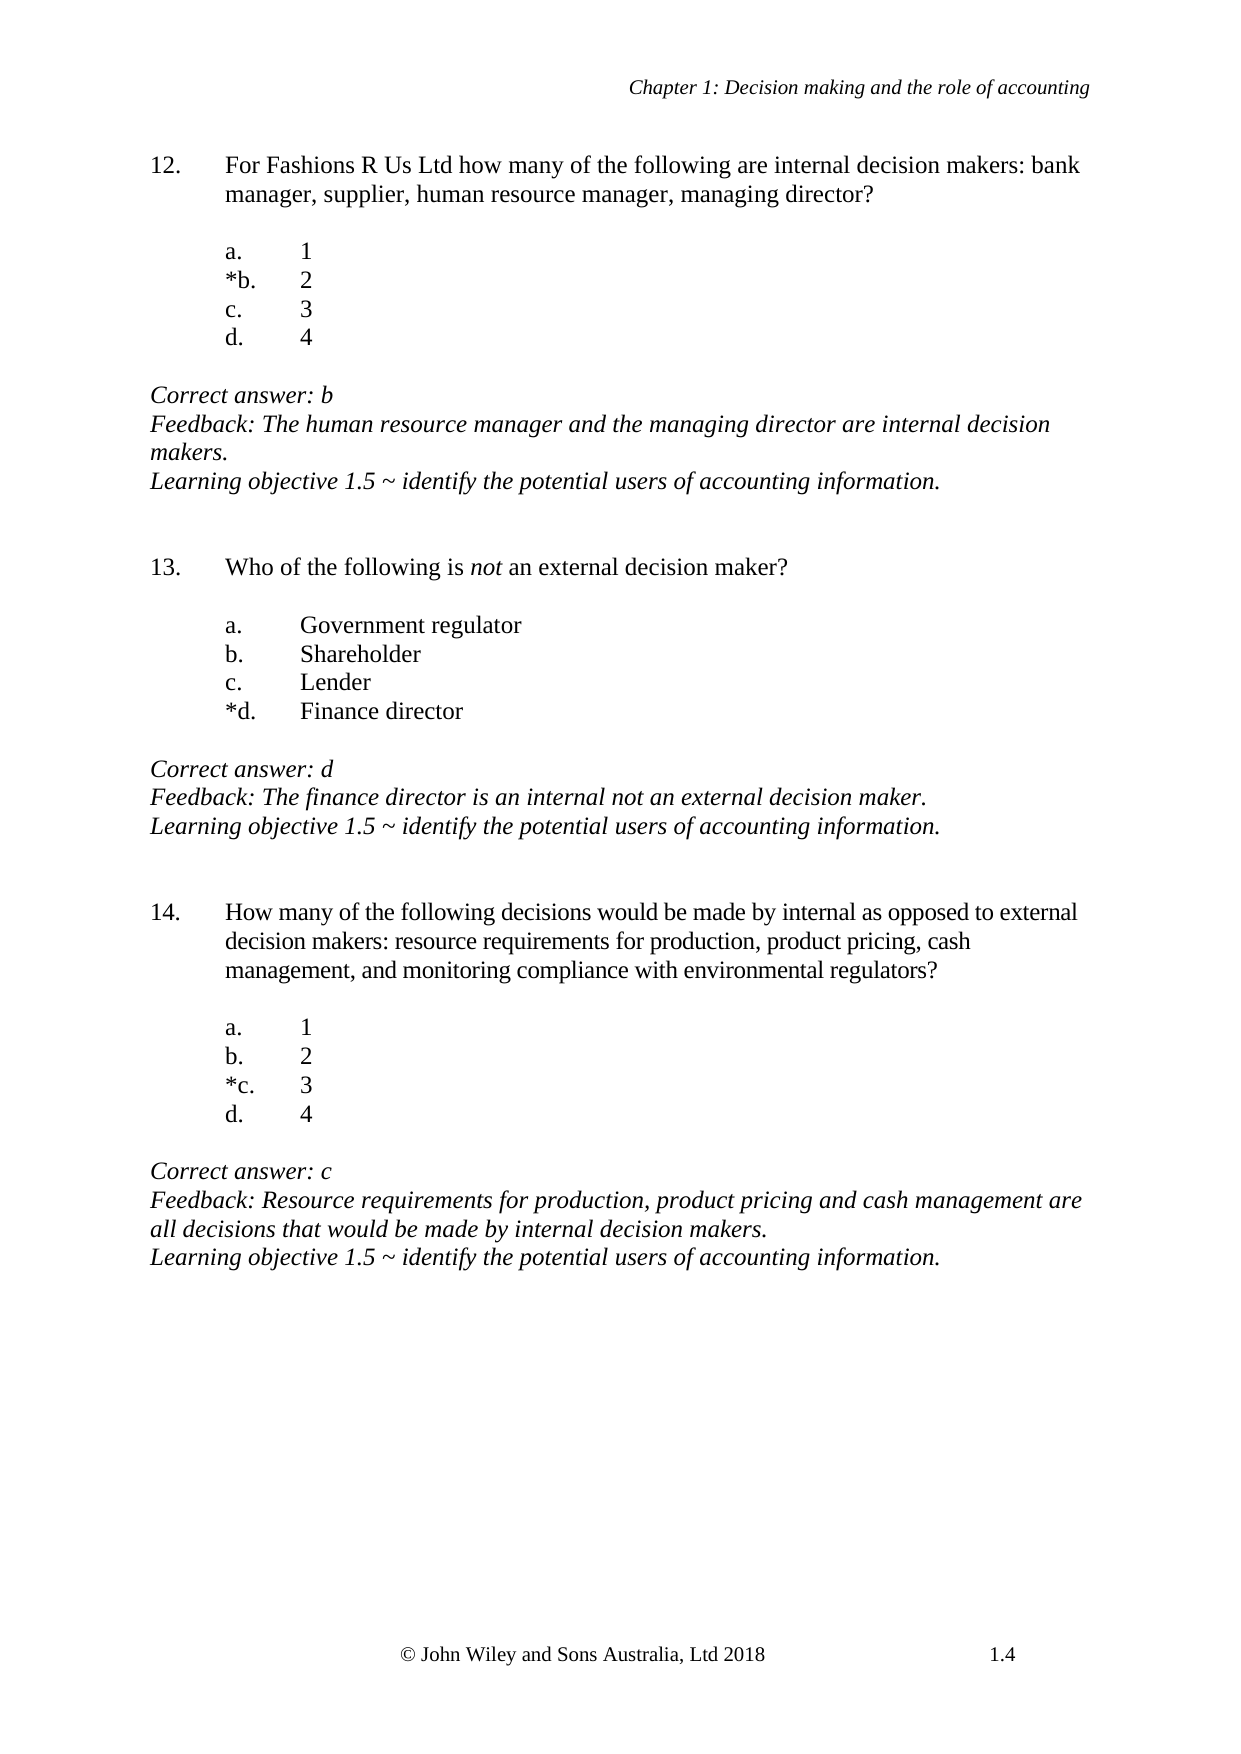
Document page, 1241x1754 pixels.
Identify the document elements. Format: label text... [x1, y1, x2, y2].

text 14. How many of the following decisions would be made by internal as opposed to external decision makers: resource requirements for production, product pricing, cash management, and monitoring compliance with environmental regulators? [150, 897, 1090, 984]
text Correct answer: c [150, 1156, 1090, 1185]
text a. Government regulator [225, 610, 1090, 639]
text 13. Who of the following is not an external decision maker? [150, 552, 1090, 581]
text c. Lender [225, 667, 1090, 696]
text d. 4 [225, 1099, 1090, 1127]
text *c. 3 [225, 1070, 1090, 1099]
text Learning objective 1.5 ~ identify the potential users of accounting information. [150, 1242, 1090, 1271]
text Learning objective 1.5 ~ identify the potential users of accounting information. [150, 466, 1090, 495]
text b. 2 [225, 1041, 1090, 1070]
text a. 1 [225, 236, 1090, 265]
text c. 3 [225, 294, 1090, 322]
text *d. Finance director [225, 696, 1090, 725]
text *b. 2 [225, 265, 1090, 294]
text Correct answer: b [150, 380, 1090, 409]
text d. 4 [225, 322, 1090, 351]
text Feedback: Resource requirements for production, product pricing and cash management are all decisions that would be made by internal decision makers. [150, 1185, 1090, 1242]
text Feedback: The finance director is an internal not an external decision maker. [150, 782, 1090, 811]
text Correct answer: d [150, 754, 1090, 782]
text Feedback: The human resource manager and the managing director are internal decision makers. [150, 409, 1090, 466]
text 12. For Fashions R Us Ltd how many of the following are internal decision makers: bank manager, supplier, human resource manager, managing director? [150, 150, 1090, 207]
text Learning objective 1.5 ~ identify the potential users of accounting information. [150, 811, 1090, 840]
text a. 1 [225, 1012, 1090, 1041]
text b. Shareholder [225, 639, 1090, 667]
